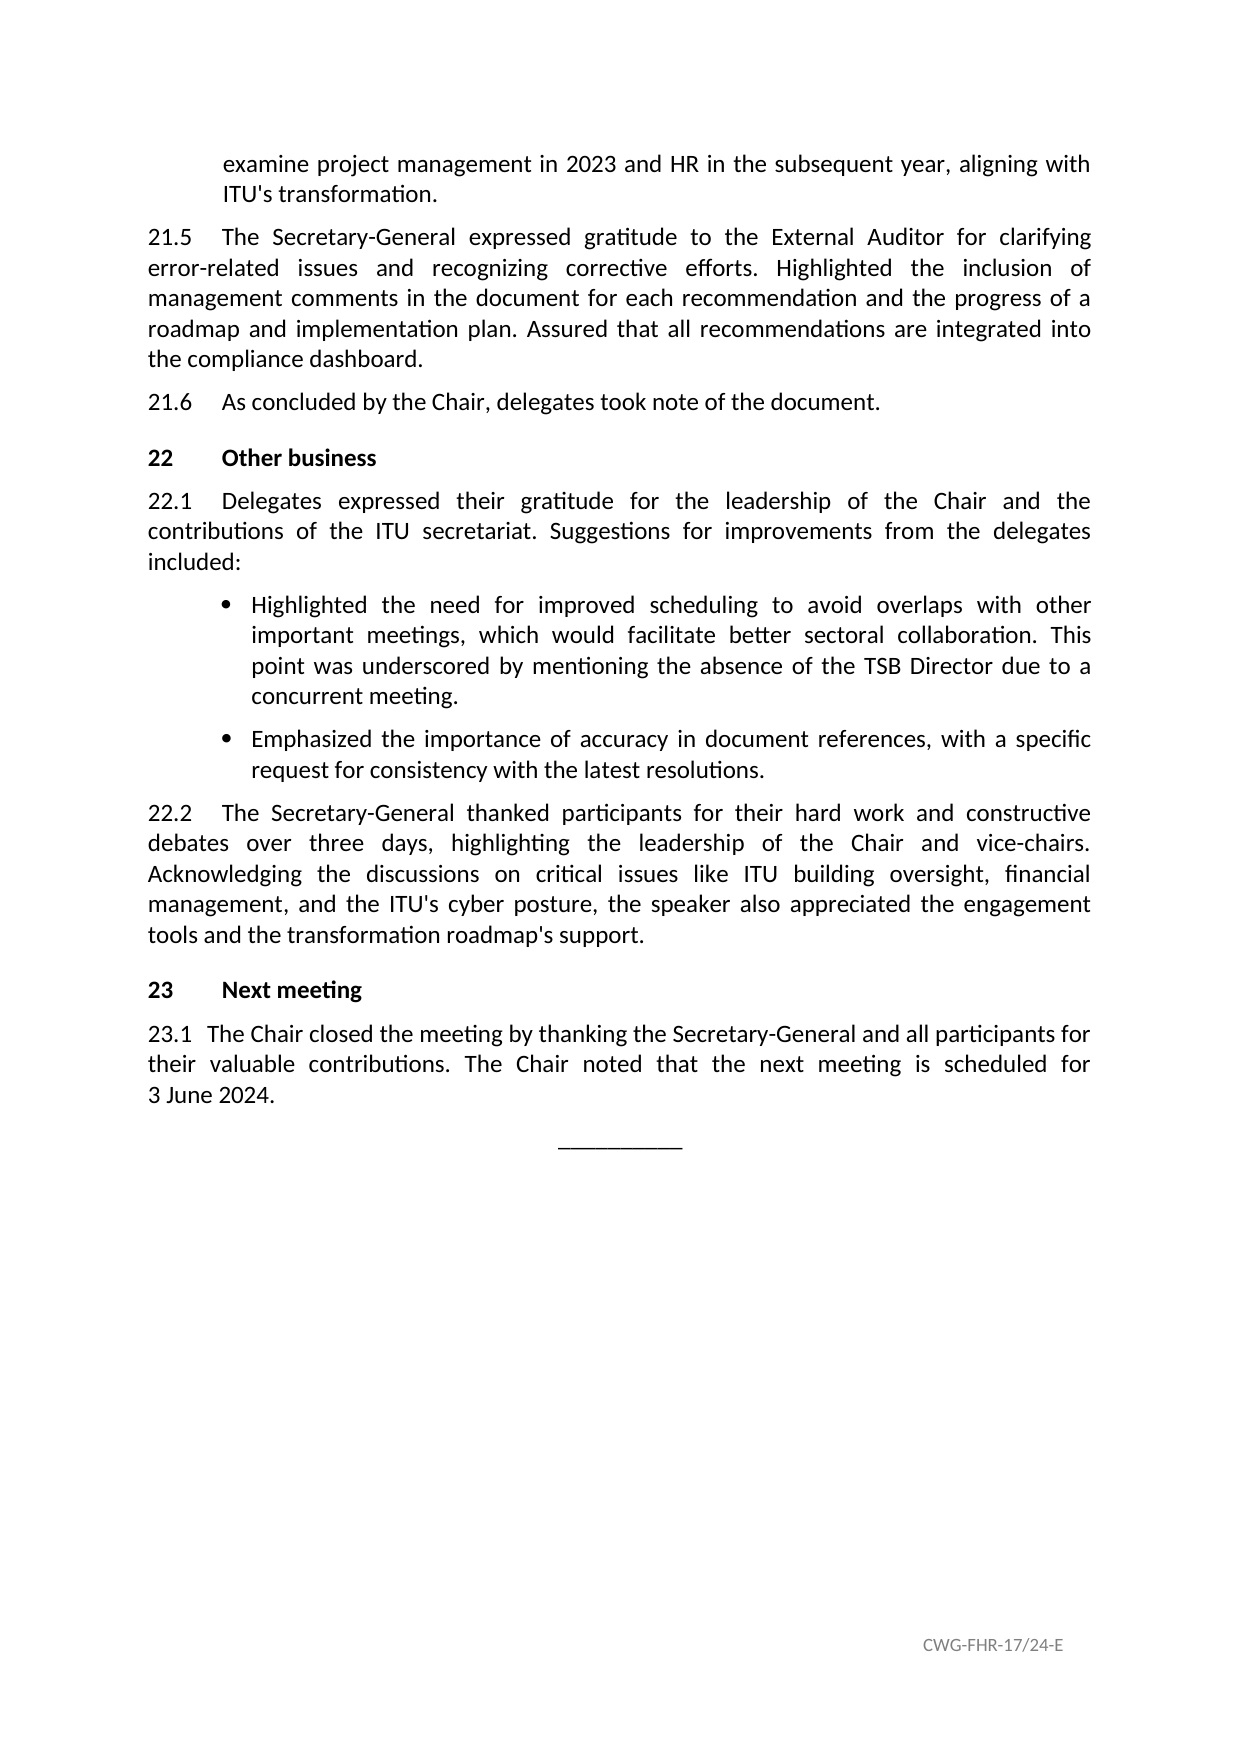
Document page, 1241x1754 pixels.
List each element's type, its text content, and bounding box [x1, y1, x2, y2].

text 22.1 Delegates expressed their gratitude for the leadership of the Chair and the contributions of the ITU secretariat. Suggestions for improvements from the delegates included: [148, 485, 1092, 576]
text 22.2 The Secretary-General thanked participants for their hard work and constructive debates over three days, highlighting the leadership of the Chair and vice-chairs. Acknowledging the discussions on critical issues like ITU building oversight, financial management, and the ITU's cyber posture, the speaker also appreciated the engagement tools and the transformation roadmap's support. [148, 797, 1092, 950]
text 23.1 The Chair closed the meeting by thanking the Secretary-General and all participants for their valuable contributions. The Chair noted that the next meeting is scheduled for 3 June 2024. [148, 1018, 1092, 1109]
text 21.5 The Secretary-General expressed gratitude to the External Auditor for clarifying error-related issues and recognizing corrective efforts. Highlighted the inclusion of management comments in the document for each recommendation and the progress of a roadmap and implementation plan. Assured that all recommendations are integrated into the compliance dashboard. [148, 221, 1092, 374]
text 22 Other business [148, 442, 1092, 472]
list Highlighted the need for improved scheduling to avoid overlaps with other important meetings, which would facilitate better sectoral collaboration. This point was underscored by mentioning the absence of the TSB Director due to a concurrent meeting. [222, 589, 1092, 711]
list Emphasized the importance of accuracy in document references, with a specific request for consistency with the latest resolutions. [222, 723, 1092, 784]
text __________ [148, 1122, 1092, 1152]
text 23 Next meeting [148, 975, 1092, 1005]
text 21.6 As concluded by the Chair, delegates took note of the document. [148, 386, 1092, 417]
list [185, 148, 1092, 209]
